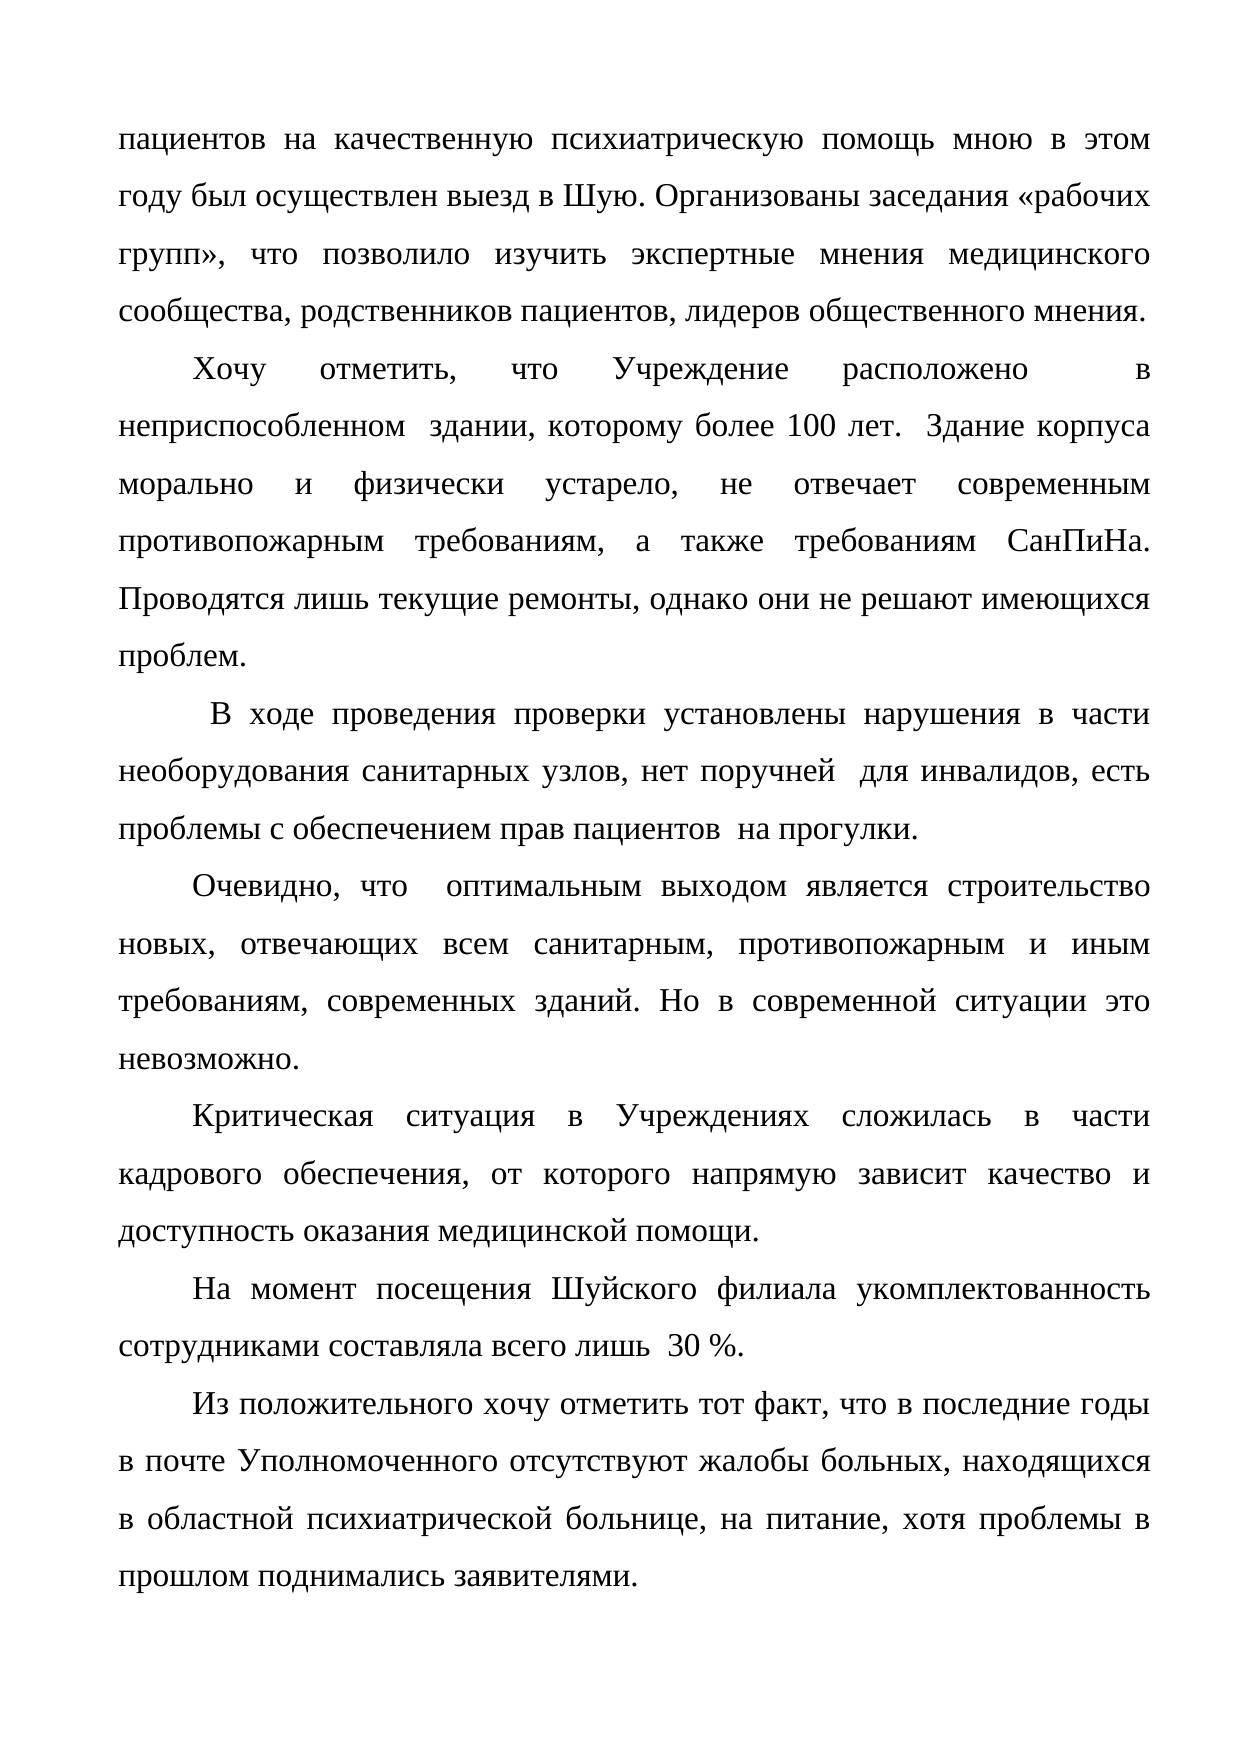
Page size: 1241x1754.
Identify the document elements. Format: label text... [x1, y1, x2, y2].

text Хочу отметить, что Учреждение расположено в неприспособленном здании, которому более 100 лет. Здание корпуса морально и физически устарело, не отвечает современным противопожарным требованиям, а также требованиям СанПиНа. Проводятся лишь текущие ремонты, однако они не решают имеющихся проблем. [118, 348, 1152, 674]
text В ходе проведения проверки установлены нарушения в части необорудования санитарных узлов, нет поручней для инвалидов, есть проблемы с обеспечением прав пациентов на прогулки. [118, 693, 1152, 846]
text Из положительного хочу отметить тот факт, что в последние годы в почте Уполномоченного отсутствуют жалобы больных, находящихся в областной психиатрической больнице, на питание, хотя проблемы в прошлом поднимались заявителями. [118, 1383, 1152, 1594]
text Критическая ситуация в Учреждениях сложилась в части кадрового обеспечения, от которого напрямую зависит качество и доступность оказания медицинской помощи. [118, 1096, 1152, 1249]
text На момент посещения Шуйского филиала укомплектованность сотрудниками составляла всего лишь 30 %. [118, 1268, 1152, 1364]
text Очевидно, что оптимальным выходом является строительство новых, отвечающих всем санитарным, противопожарным и иным требованиям, современных зданий. Но в современной ситуации это невозможно. [118, 866, 1152, 1076]
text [118, 118, 1152, 329]
